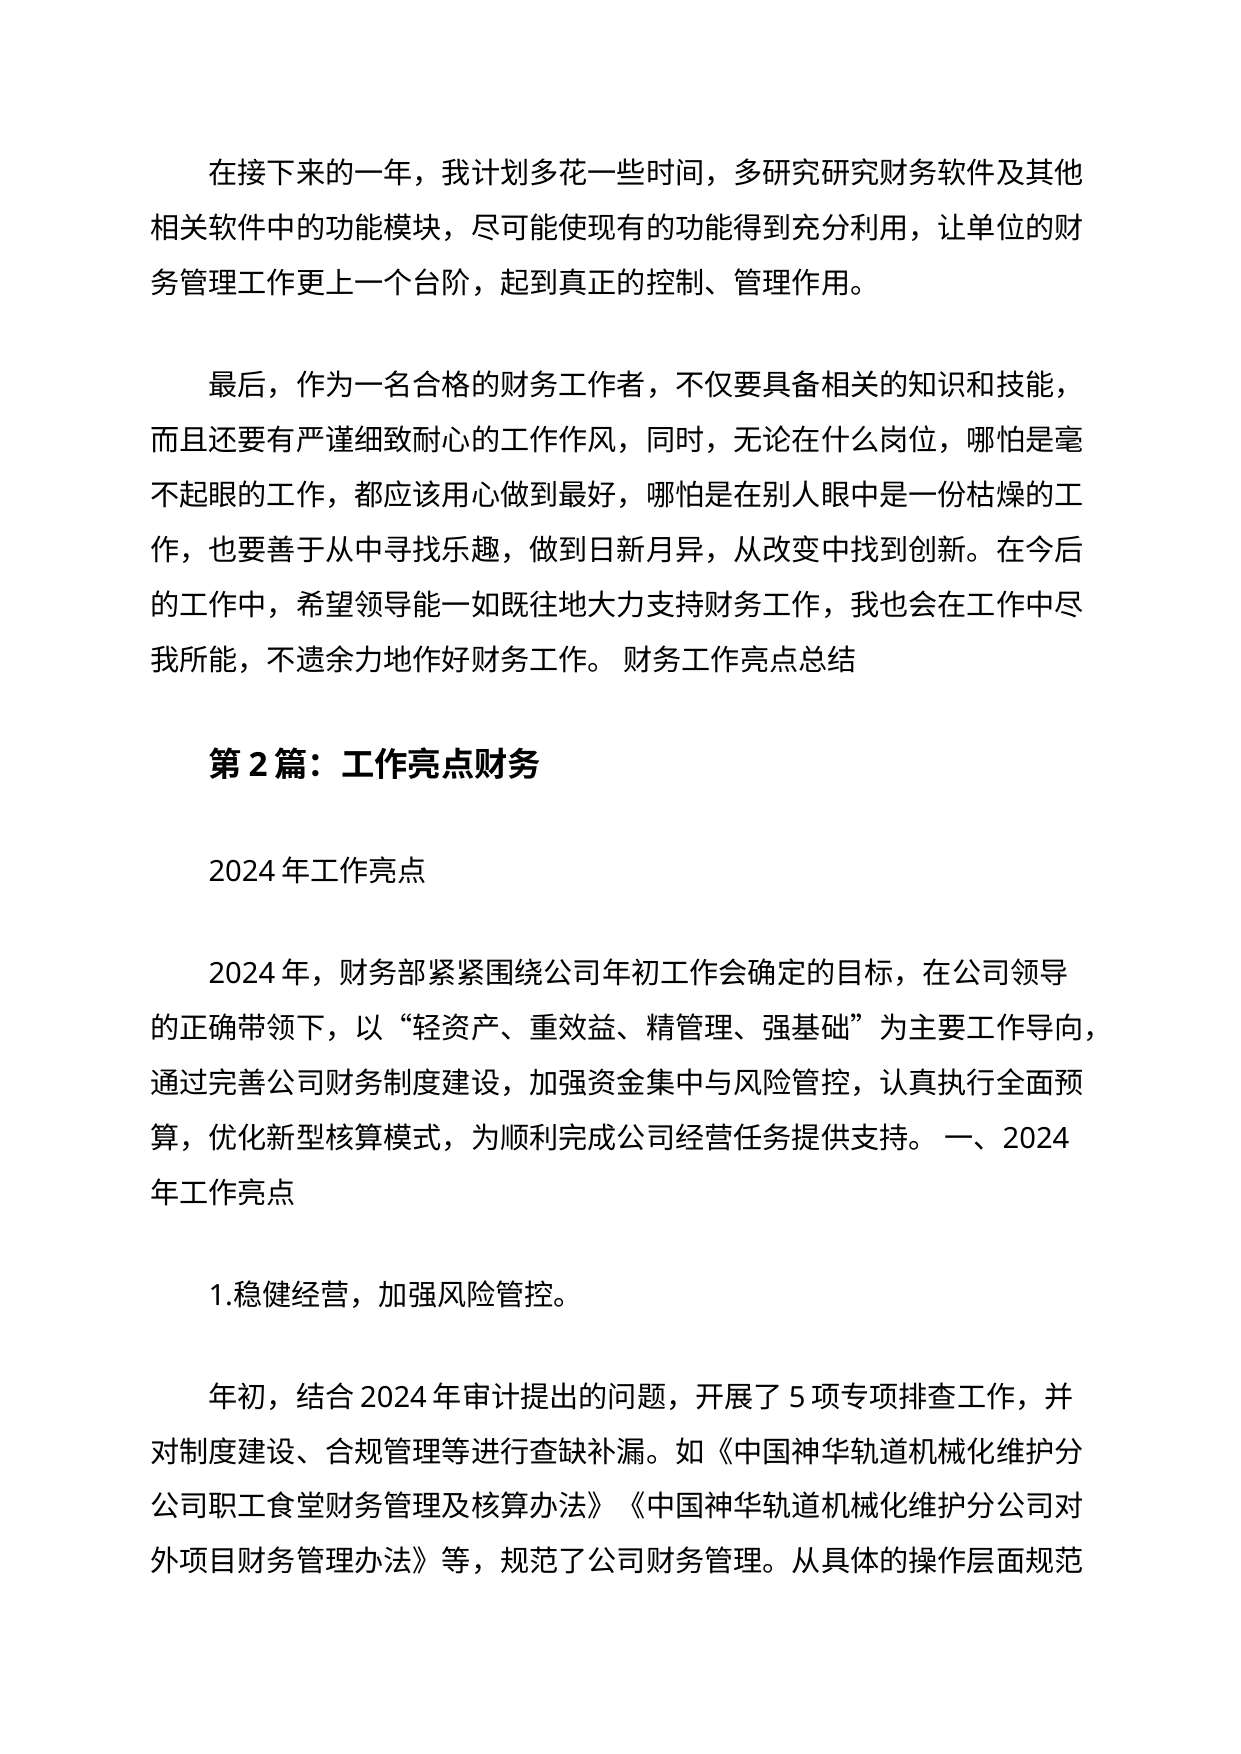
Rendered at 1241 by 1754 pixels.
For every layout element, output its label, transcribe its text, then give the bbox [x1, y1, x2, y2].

text 第2篇：工作亮点财务 [150, 738, 1090, 786]
text 2024年，财务部紧紧围绕公司年初工作会确定的目标，在公司领导的正确带领下，以“轻资产、重效益、精管理、强基础”为主要工作导向，通过完善公司财务制度建设，加强资金集中与风险管控，认真执行全面预算，优化新型核算模式，为顺利完成公司经营任务提供支持。 一、2024年工作亮点 [150, 949, 1090, 1212]
text 2024年工作亮点 [150, 848, 1090, 890]
text 最后，作为一名合格的财务工作者，不仅要具备相关的知识和技能，而且还要有严谨细致耐心的工作作风，同时，无论在什么岗位，哪怕是毫不起眼的工作，都应该用心做到最好，哪怕是在别人眼中是一份枯燥的工作，也要善于从中寻找乐趣，做到日新月异，从改变中找到创新。在今后的工作中，希望领导能一如既往地大力支持财务工作，我也会在工作中尽我所能，不遗余力地作好财务工作。 财务工作亮点总结 [150, 362, 1090, 678]
text 在接下来的一年，我计划多花一些时间，多研究研究财务软件及其他相关软件中的功能模块，尽可能使现有的功能得到充分利用，让单位的财务管理工作更上一个台阶，起到真正的控制、管理作用。 [150, 150, 1090, 302]
text 1.稳健经营，加强风险管控。 [150, 1271, 1090, 1313]
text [150, 1373, 1090, 1580]
